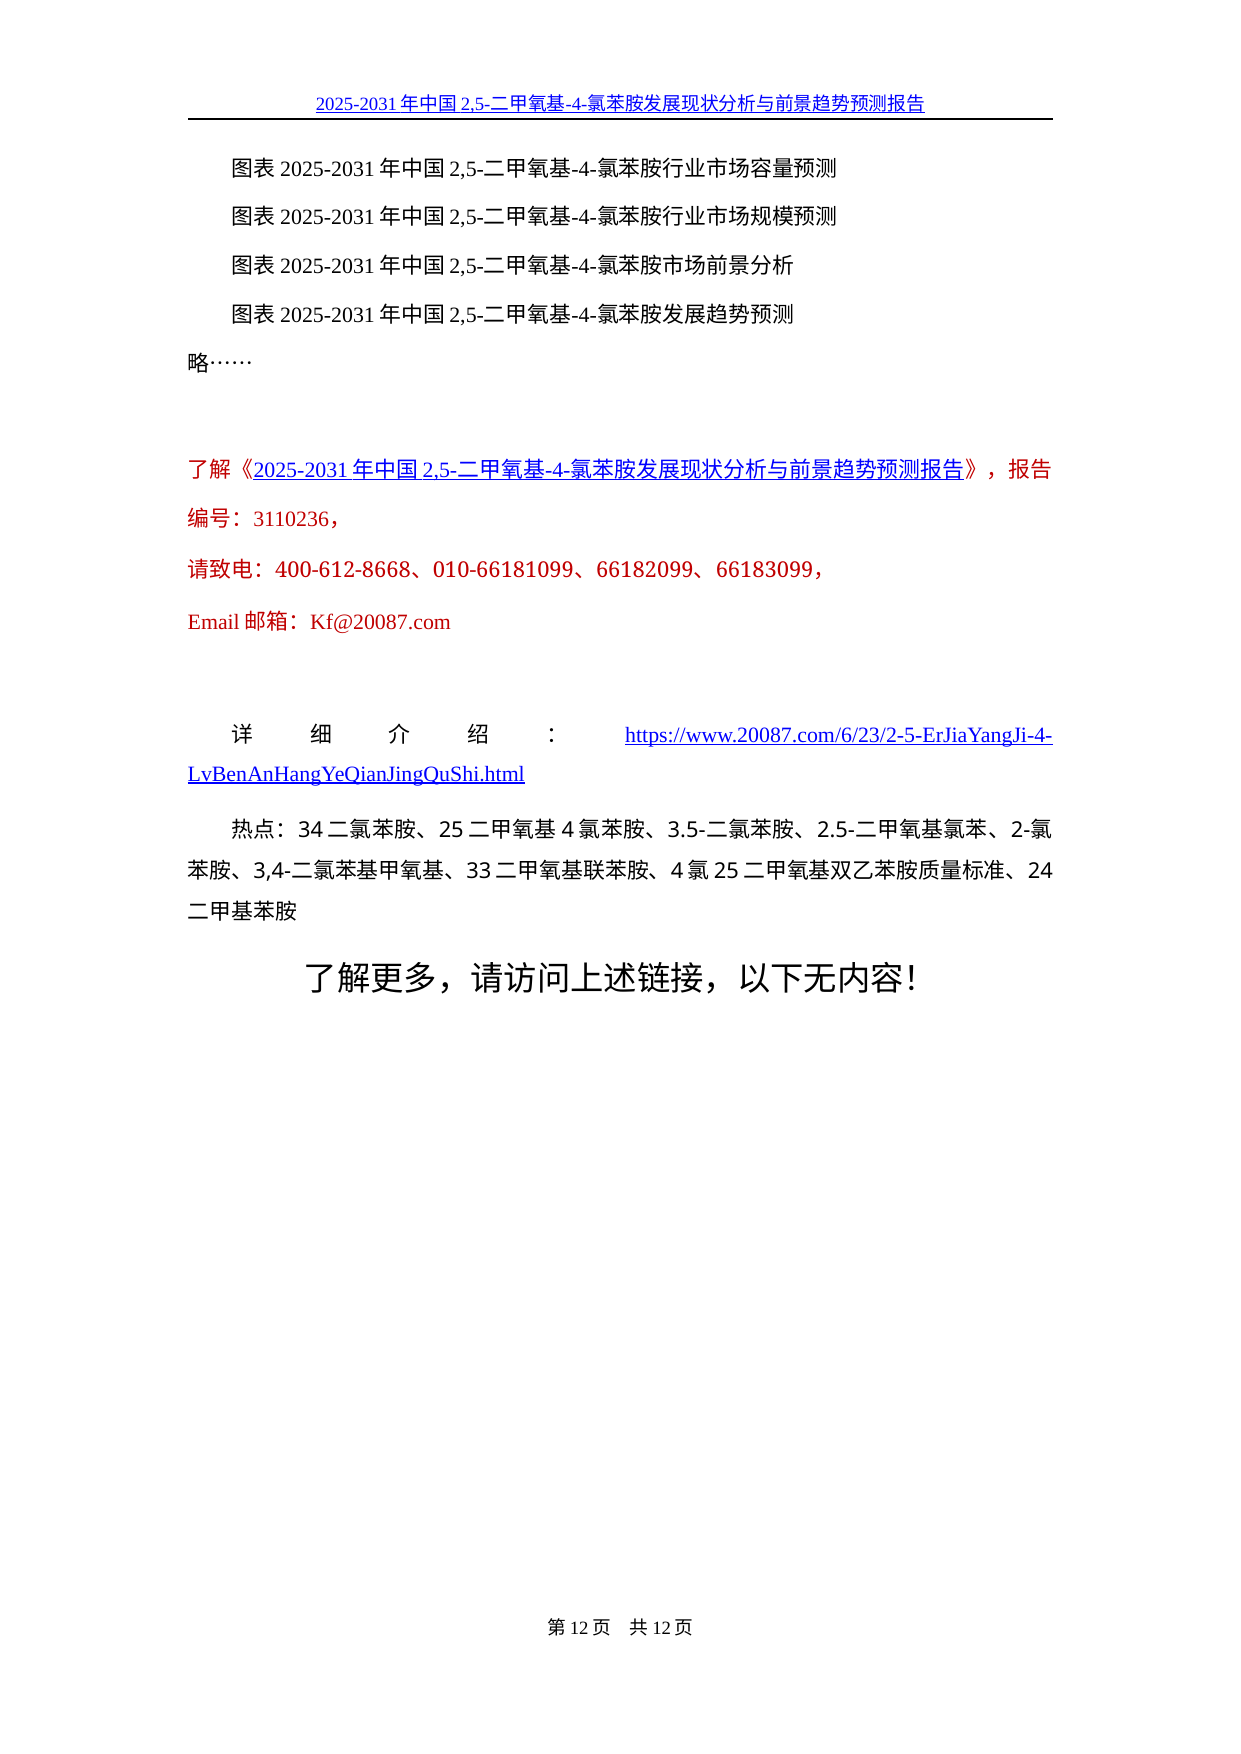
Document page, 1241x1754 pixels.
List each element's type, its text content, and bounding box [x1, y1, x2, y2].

text 请致电：400-612-8668、010-66181099、66182099、66183099， [187, 552, 1053, 584]
text Email邮箱：Kf@20087.com [187, 603, 1053, 636]
title 了解更多，请访问上述链接，以下无内容！ [187, 943, 1053, 1008]
text 了解《2025-2031年中国2,5-二甲氧基-4-氯苯胺发展现状分析与前景趋势预测报告》，报告编号：3110236， [187, 452, 1053, 533]
text 详细介绍：https://www.20087.com/6/23/2-5-ErJiaYangJi-4-LvBenAnHangYeQianJingQuShi.html [187, 716, 1053, 789]
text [187, 150, 1053, 378]
text 热点：34二氯苯胺、25二甲氧基4氯苯胺、3.5-二氯苯胺、2.5-二甲氧基氯苯、2-氯苯胺、3,4-二氯苯基甲氧基、33二甲氧基联苯胺、4氯25二甲氧基双乙苯胺质量标准、24二甲基苯胺 [187, 812, 1053, 926]
